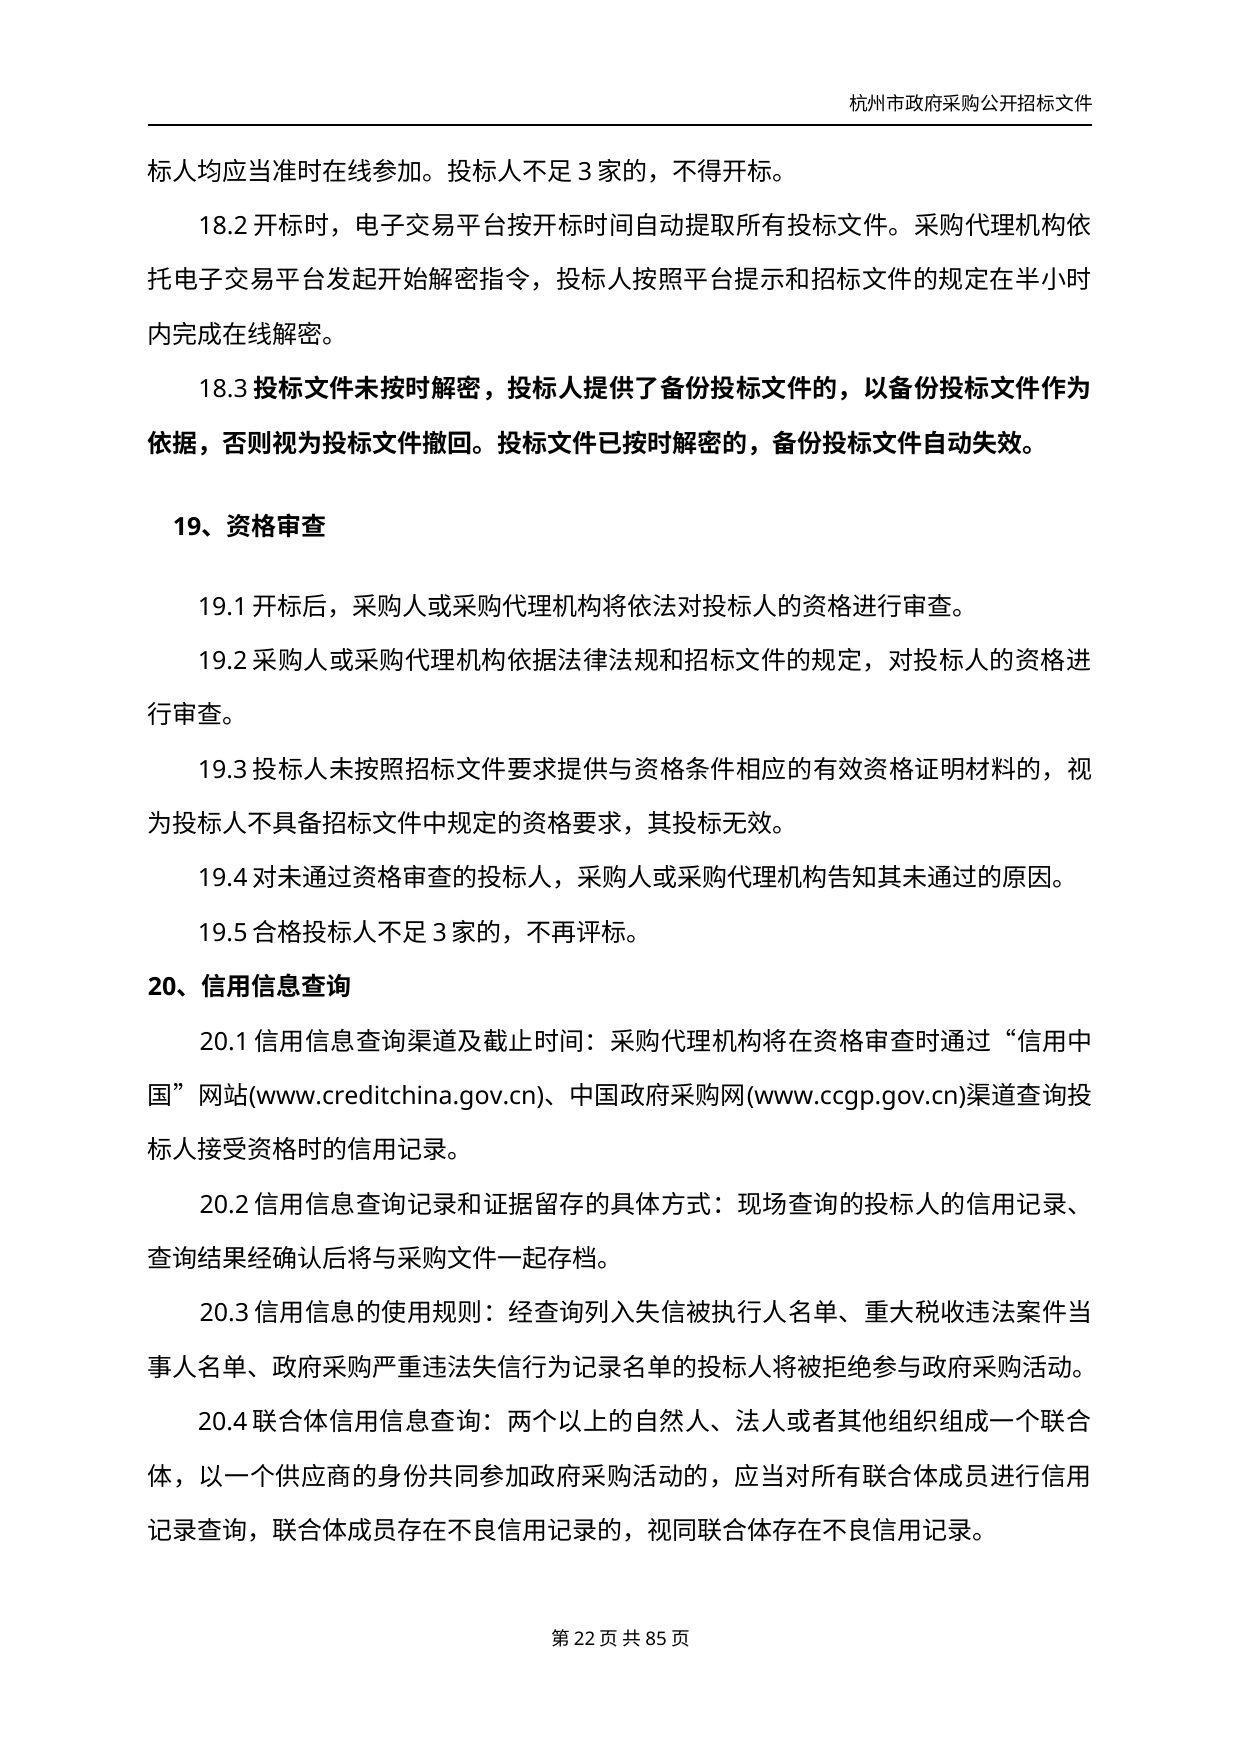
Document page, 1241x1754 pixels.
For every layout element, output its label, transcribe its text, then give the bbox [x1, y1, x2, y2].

text 20.3信用信息的使用规则：经查询列入失信被执行人名单、重大税收违法案件当事人名单、政府采购严重违法失信行为记录名单的投标人将被拒绝参与政府采购活动。 [148, 1293, 1092, 1383]
text 20.1信用信息查询渠道及截止时间：采购代理机构将在资格审查时通过“信用中国”网站(www.creditchina.gov.cn)、中国政府采购网(www.ccgp.gov.cn)渠道查询投标人接受资格时的信用记录。 [148, 1021, 1092, 1166]
text 18.3投标文件未按时解密，投标人提供了备份投标文件的，以备份投标文件作为依据，否则视为投标文件撤回。投标文件已按时解密的，备份投标文件自动失效。 [148, 369, 1092, 459]
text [148, 151, 1092, 187]
text 19.1开标后，采购人或采购代理机构将依法对投标人的资格进行审查。 [148, 586, 1092, 622]
text 20.2信用信息查询记录和证据留存的具体方式：现场查询的投标人的信用记录、查询结果经确认后将与采购文件一起存档。 [148, 1184, 1092, 1275]
text 20、信用信息查询 [148, 967, 1092, 1003]
text 18.2开标时，电子交易平台按开标时间自动提取所有投标文件。采购代理机构依托电子交易平台发起开始解密指令，投标人按照平台提示和招标文件的规定在半小时内完成在线解密。 [148, 206, 1092, 351]
text 19.2采购人或采购代理机构依据法律法规和招标文件的规定，对投标人的资格进行审查。 [148, 640, 1092, 731]
text 20.4联合体信用信息查询：两个以上的自然人、法人或者其他组织组成一个联合体，以一个供应商的身份共同参加政府采购活动的，应当对所有联合体成员进行信用记录查询，联合体成员存在不良信用记录的，视同联合体存在不良信用记录。 [148, 1402, 1092, 1547]
text 19.4对未通过资格审查的投标人，采购人或采购代理机构告知其未通过的原因。 [148, 858, 1092, 894]
text 19.3投标人未按照招标文件要求提供与资格条件相应的有效资格证明材料的，视为投标人不具备招标文件中规定的资格要求，其投标无效。 [148, 749, 1092, 840]
text 19.5合格投标人不足3家的，不再评标。 [148, 912, 1092, 948]
text 19、资格审查 [148, 507, 1092, 543]
